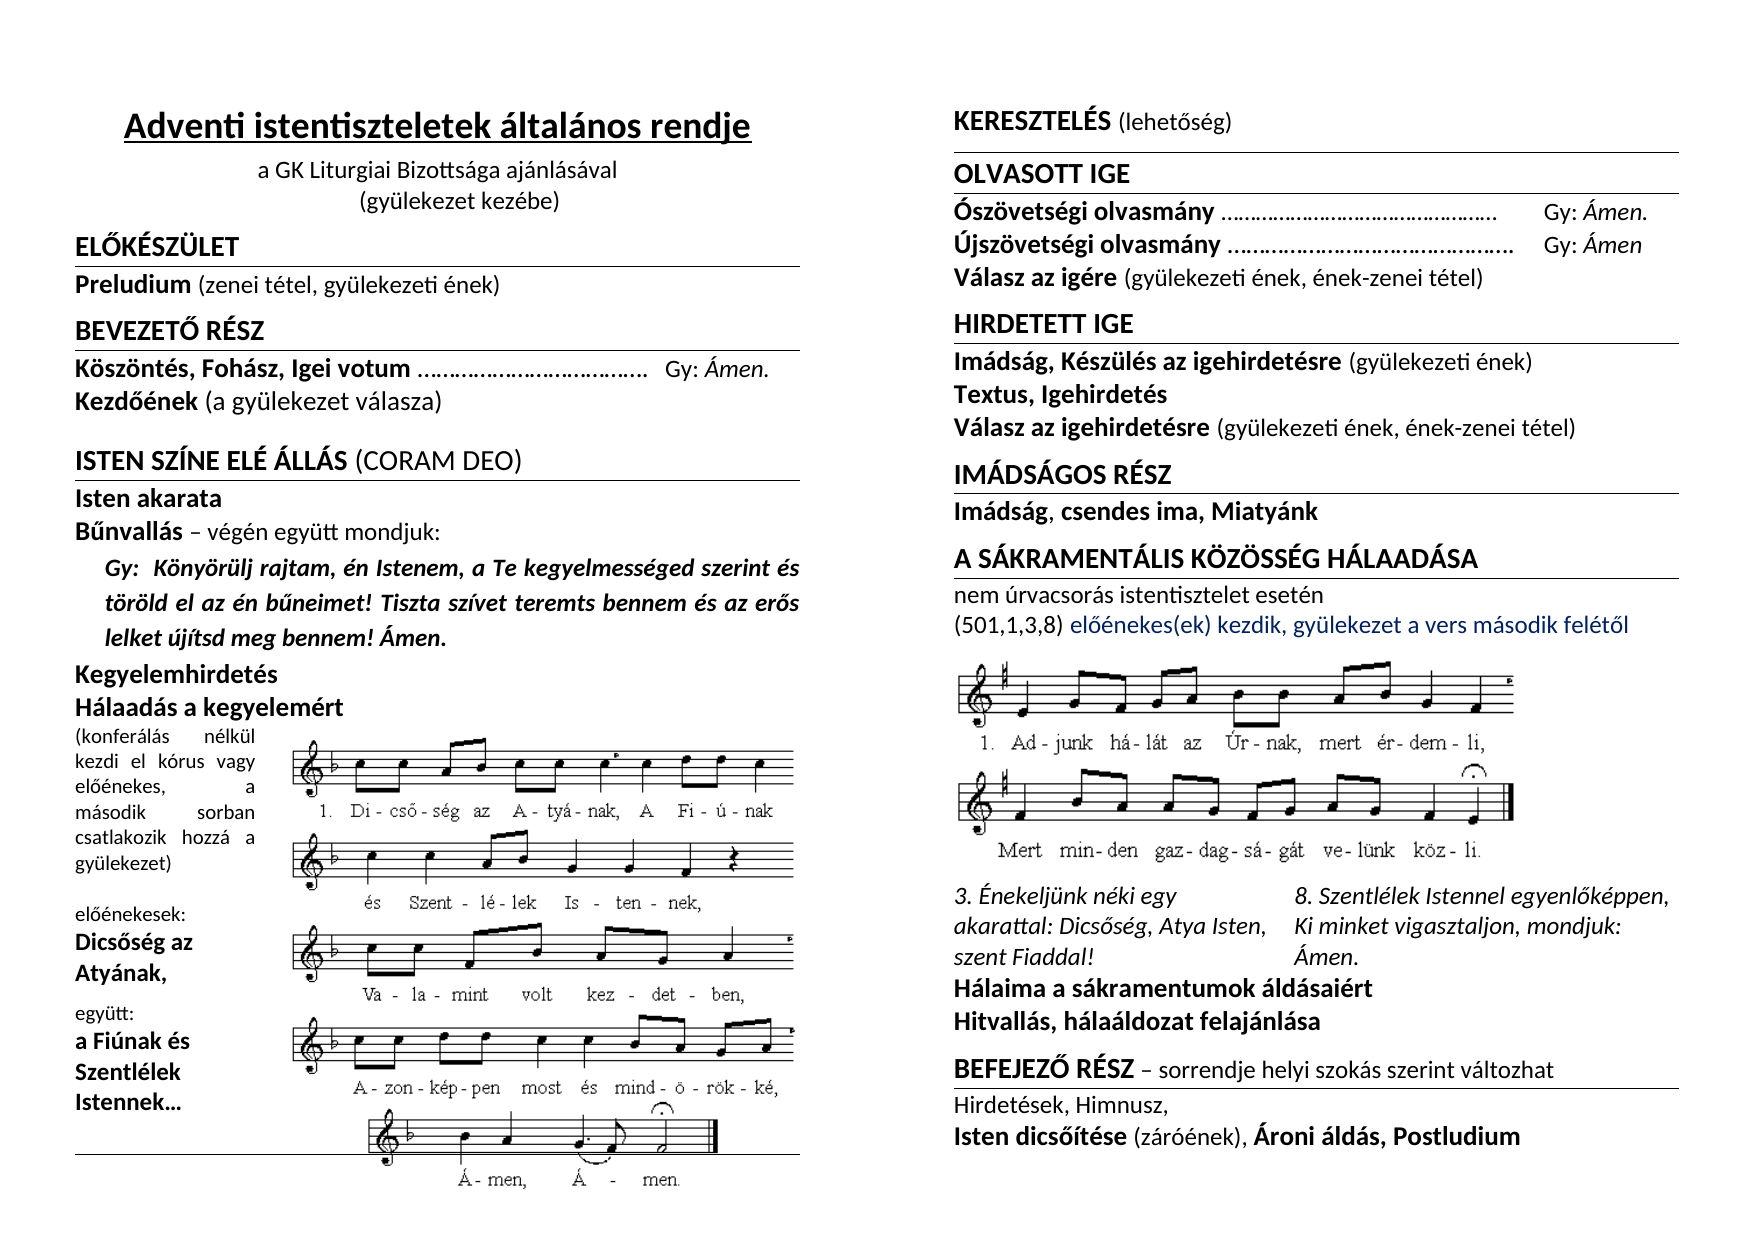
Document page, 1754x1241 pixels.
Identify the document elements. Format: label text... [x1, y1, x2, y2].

text Ószövetségi olvasmány ………………………………………… Gy: Ámen. [954, 194, 1679, 227]
text Preludium (zenei tétel, gyülekezeti ének) [75, 267, 800, 300]
text előénekesek: [75, 901, 800, 926]
text IMÁDSÁGOS RÉSZ [954, 456, 1679, 493]
text Válasz az igehirdetésre (gyülekezeti ének, ének-zenei tétel) [954, 410, 1679, 443]
text Bűnvallás – végén együtt mondjuk: [75, 514, 800, 547]
text BEVEZETŐ RÉSZ [75, 312, 800, 350]
text Gy: Könyörülj rajtam, én Istenem, a Te kegyelmességed szerint és töröld el az én bűneimet! Tiszta szívet teremts bennem és az erős lelket újítsd meg bennem! Ámen. [104, 552, 800, 652]
text KERESZTELÉS (lehetőség) [954, 102, 1679, 139]
text (konferálás nélkül kezdi el kórus vagy előénekes, a második sorban csatlakozik hozzá a gyülekezet) [75, 723, 800, 875]
text együtt: [75, 1000, 800, 1025]
text HIRDETETT IGE [954, 306, 1679, 343]
text Textus, Igehirdetés [954, 377, 1679, 410]
text Kegyelemhirdetés [75, 657, 800, 690]
text Dicsőség az Atyának, [75, 926, 800, 987]
text Hálaadás a kegyelemért [75, 690, 800, 723]
text Imádság, Készülés az igehirdetésre (gyülekezeti ének) [954, 344, 1679, 377]
text a Fiúnak és Szentlélek Istennek… [75, 1025, 800, 1117]
text a GK Liturgiai Bizottsága ajánlásával [75, 154, 800, 185]
text Válasz az igére (gyülekezeti ének, ének-zenei tétel) [954, 260, 1679, 293]
list (501,1,3,8) előénekes(ek) kezdik, gyülekezet a vers második felétől [954, 609, 1679, 640]
list (gyülekezet kezébe) [119, 185, 800, 216]
text nem úrvacsorás istentisztelet esetén [954, 579, 1679, 609]
text ELŐKÉSZÜLET [75, 228, 800, 266]
table_header 8. Szentlélek Istennel egyenlőképpen, Ki minket vigasztaljon, mondjuk: Ámen. [1283, 880, 1690, 971]
text Köszöntés, Fohász, Igei votum ………………………………. Gy: Ámen. [75, 351, 800, 384]
text Hirdetések, Himnusz, [954, 1089, 1679, 1119]
text OLVASOTT IGE [954, 153, 1679, 193]
text ISTEN SZÍNE ELÉ ÁLLÁS (CORAM DEO) [75, 442, 800, 480]
text Isten akarata [75, 481, 800, 514]
text Hálaima a sákramentumok áldásaiért [954, 971, 1679, 1004]
text Imádság, csendes ima, Miatyánk [954, 494, 1679, 528]
text Hitvallás, hálaáldozat felajánlása [954, 1004, 1679, 1037]
text A SÁKRAMENTÁLIS KÖZÖSSÉG HÁLAADÁSA [954, 540, 1679, 578]
text Adventi istentiszteletek általános rendje [75, 102, 800, 148]
text Isten dicsőítése (záróének), Ároni áldás, Postludium [954, 1119, 1679, 1152]
text Újszövetségi olvasmány ………………………………………. Gy: Ámen [954, 227, 1679, 260]
text BEFEJEZŐ RÉSZ – sorrendje helyi szokás szerint változhat [954, 1050, 1679, 1088]
table_header 3. Énekeljünk néki egy akarattal: Dicsőség, Atya Isten, szent Fiaddal! [943, 880, 1283, 971]
text Kezdőének (a gyülekezet válasza) [75, 384, 800, 417]
